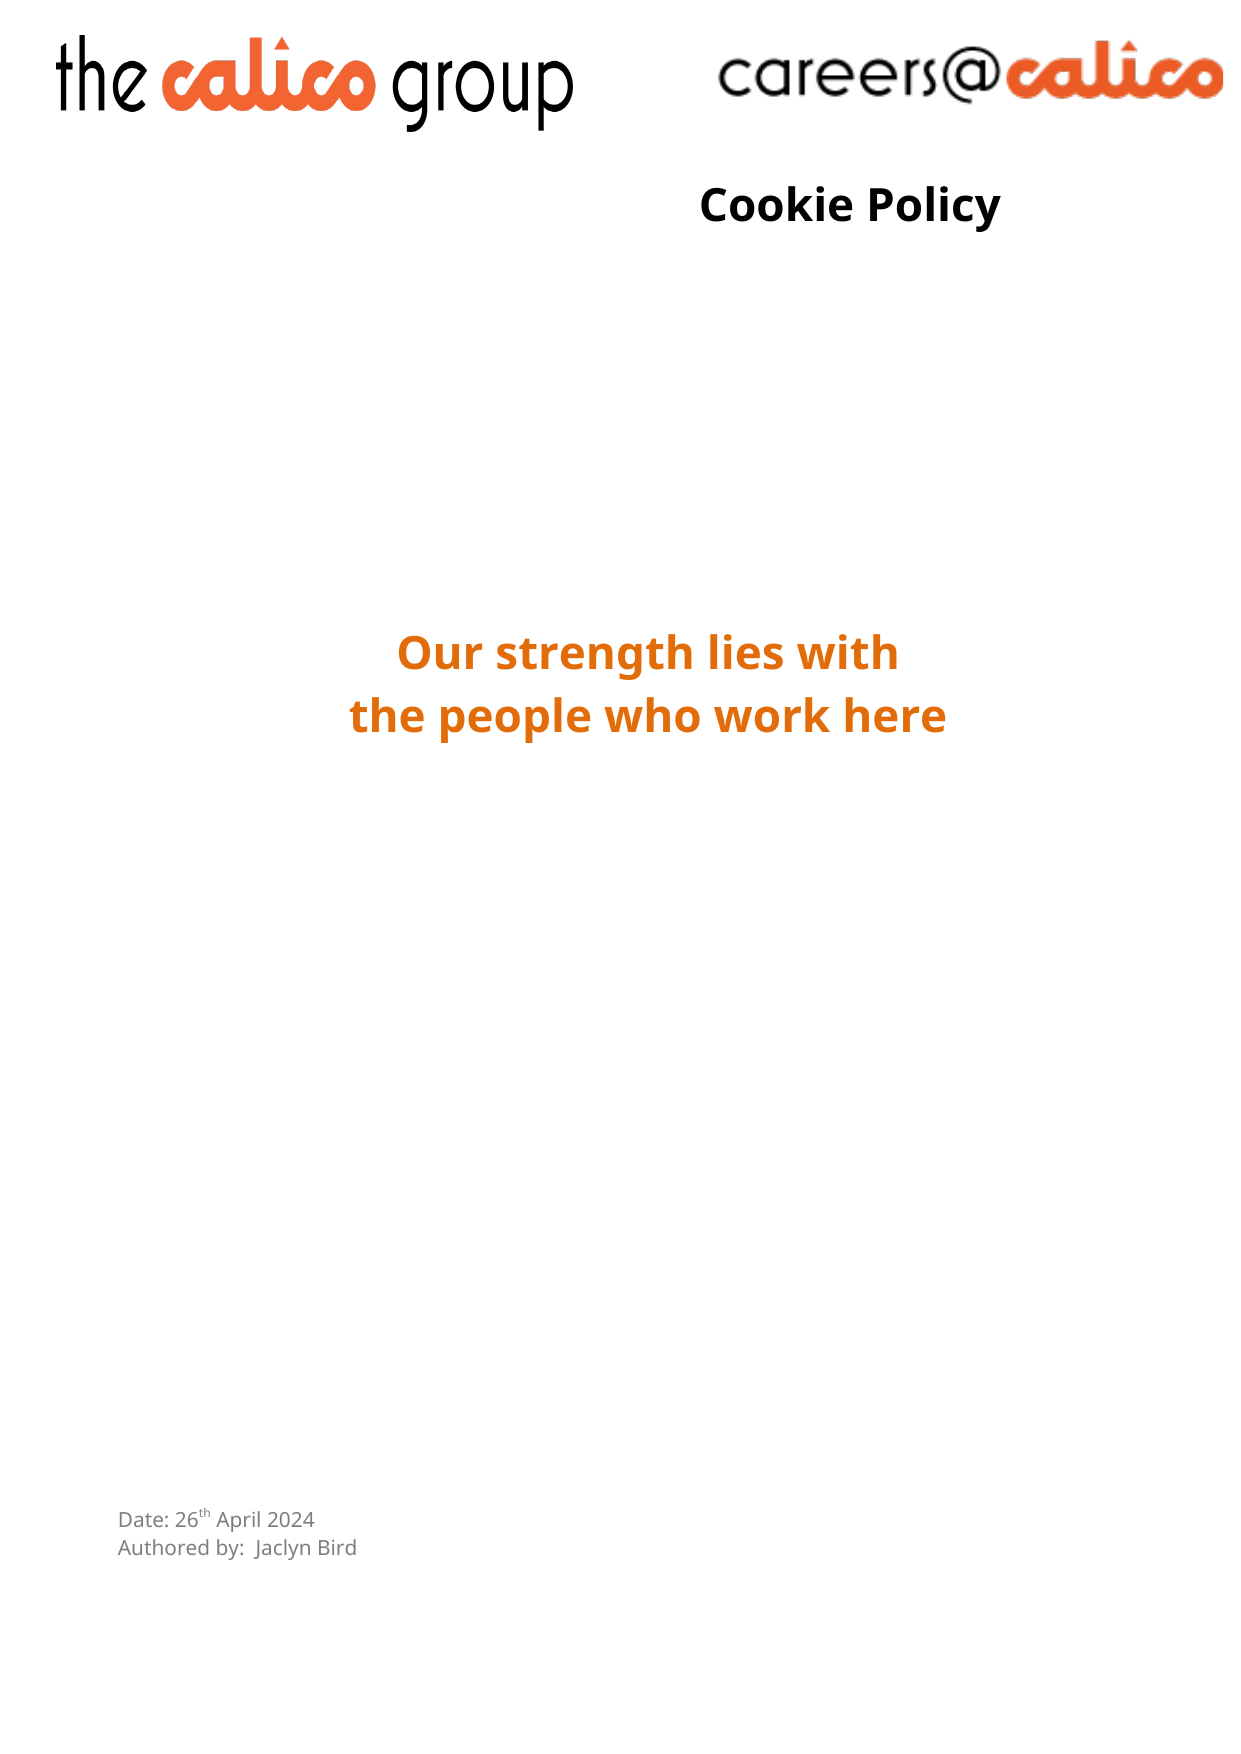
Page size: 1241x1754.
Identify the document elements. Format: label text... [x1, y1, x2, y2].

picture [713, 30, 1224, 118]
text Our strength lies with the people who work here [118, 621, 1178, 746]
text Date: 26th April 2024 [118, 1505, 1178, 1533]
text Authored by: Jaclyn Bird [118, 1533, 1178, 1562]
title Cookie Policy [699, 172, 1178, 235]
picture [56, 35, 573, 132]
